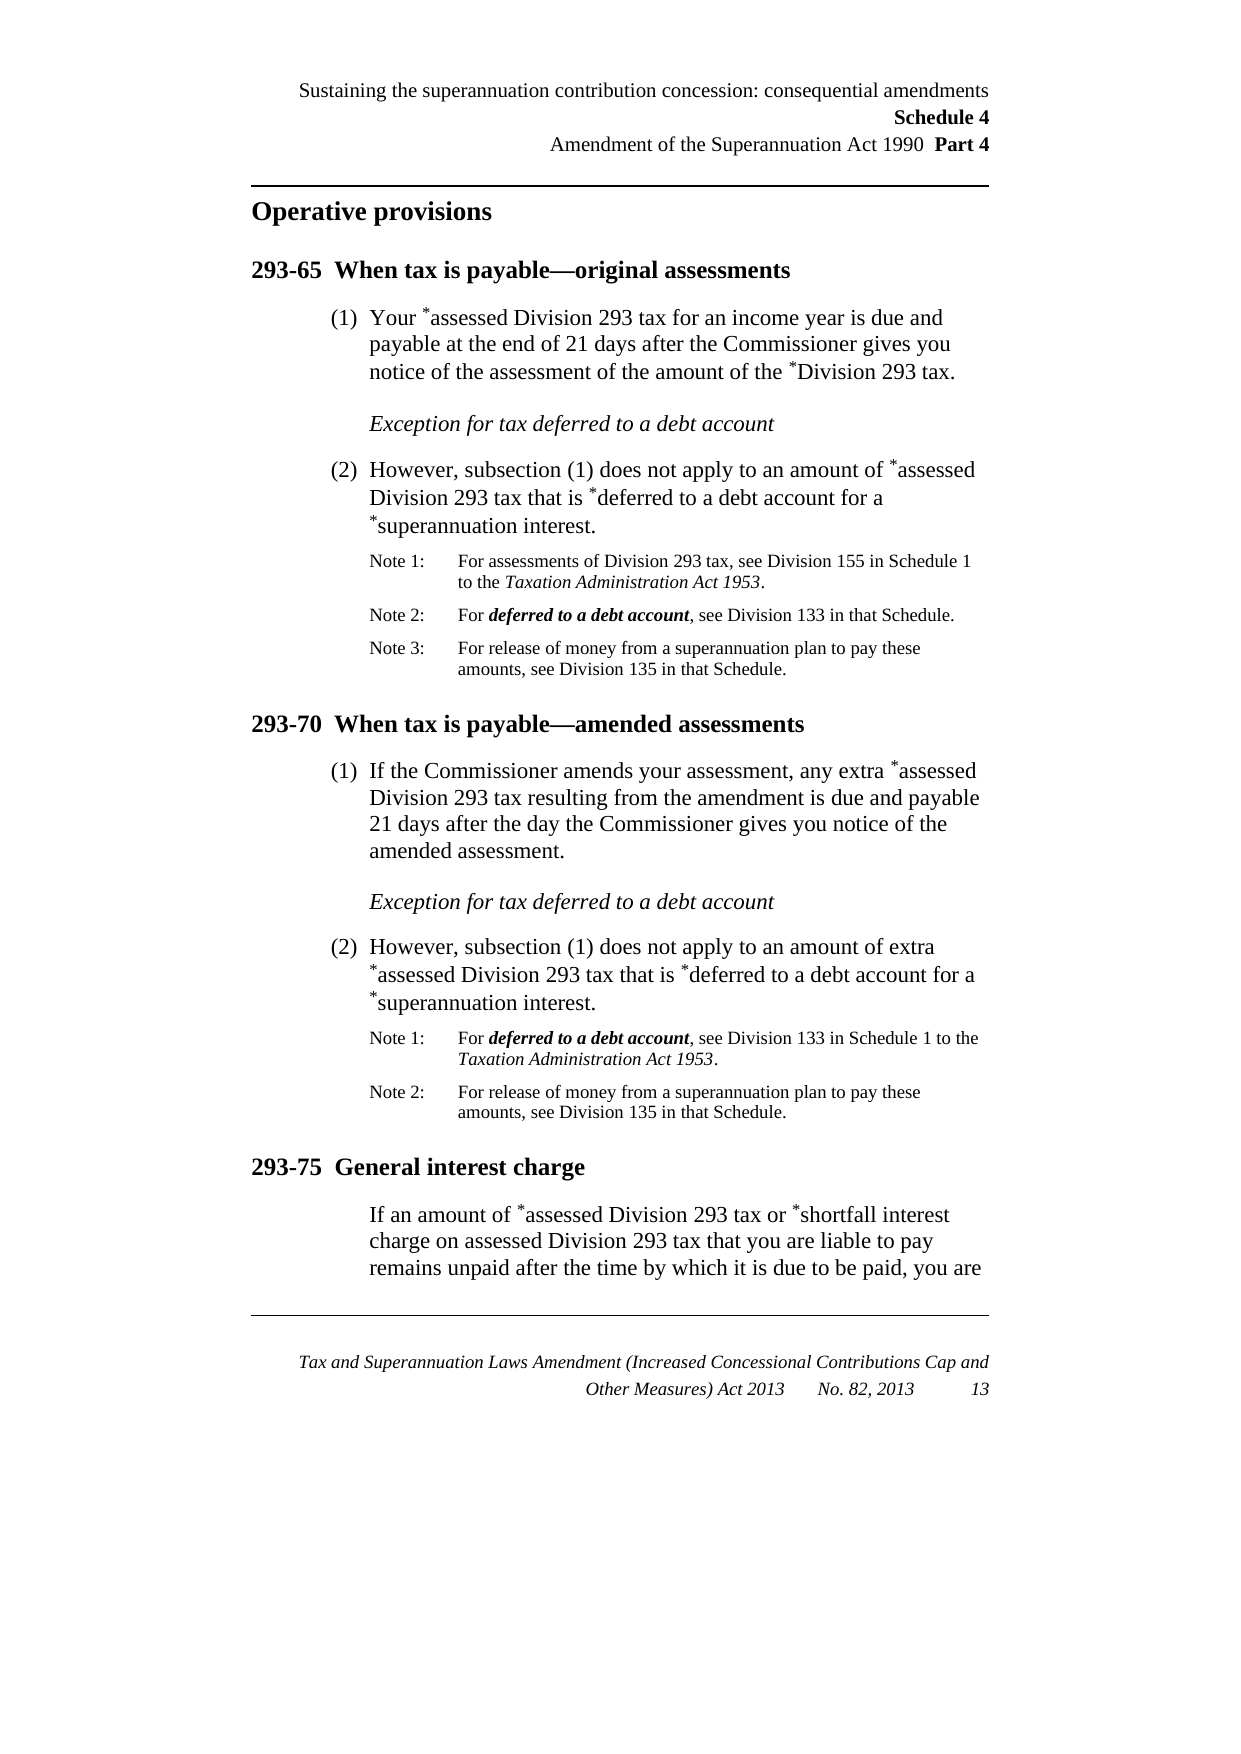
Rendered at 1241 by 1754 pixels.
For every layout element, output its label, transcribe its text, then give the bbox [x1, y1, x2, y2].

text Note 2: For release of money from a superannuation plan to pay these amounts, see Division 135 in that Schedule. [369, 1082, 989, 1123]
text 293-65 When tax is payable—original assessments [251, 255, 989, 284]
text Note 1: For assessments of Division 293 tax, see Division 155 in Schedule 1 to the Taxation Administration Act 1953. [369, 551, 989, 592]
text (1) Your *assessed Division 293 tax for an income year is due and payable at the end of 21 days after the Commissioner gives you notice of the assessment of the amount of the *Division 293 tax. [251, 303, 989, 385]
text Note 3: For release of money from a superannuation plan to pay these amounts, see Division 135 in that Schedule. [369, 638, 989, 679]
text (2) However, subsection (1) does not apply to an amount of *assessed Division 293 tax that is *deferred to a debt account for a *superannuation interest. [251, 455, 989, 538]
text (1) If the Commissioner amends your assessment, any extra *assessed Division 293 tax resulting from the amendment is due and payable 21 days after the day the Commissioner gives you notice of the amended assessment. [251, 756, 989, 863]
text 293-75 General interest charge [251, 1152, 989, 1181]
text Exception for tax deferred to a debt account [369, 410, 989, 436]
text Note 1: For deferred to a debt account, see Division 133 in Schedule 1 to the Taxation Administration Act 1953. [369, 1028, 989, 1069]
text 293-70 When tax is payable—amended assessments [251, 709, 989, 737]
text Operative provisions [251, 195, 989, 226]
text Exception for tax deferred to a debt account [369, 888, 989, 914]
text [251, 1200, 989, 1280]
text Note 2: For deferred to a debt account, see Division 133 in that Schedule. [369, 605, 989, 626]
text (2) However, subsection (1) does not apply to an amount of extra *assessed Division 293 tax that is *deferred to a debt account for a *superannuation interest. [251, 933, 989, 1015]
